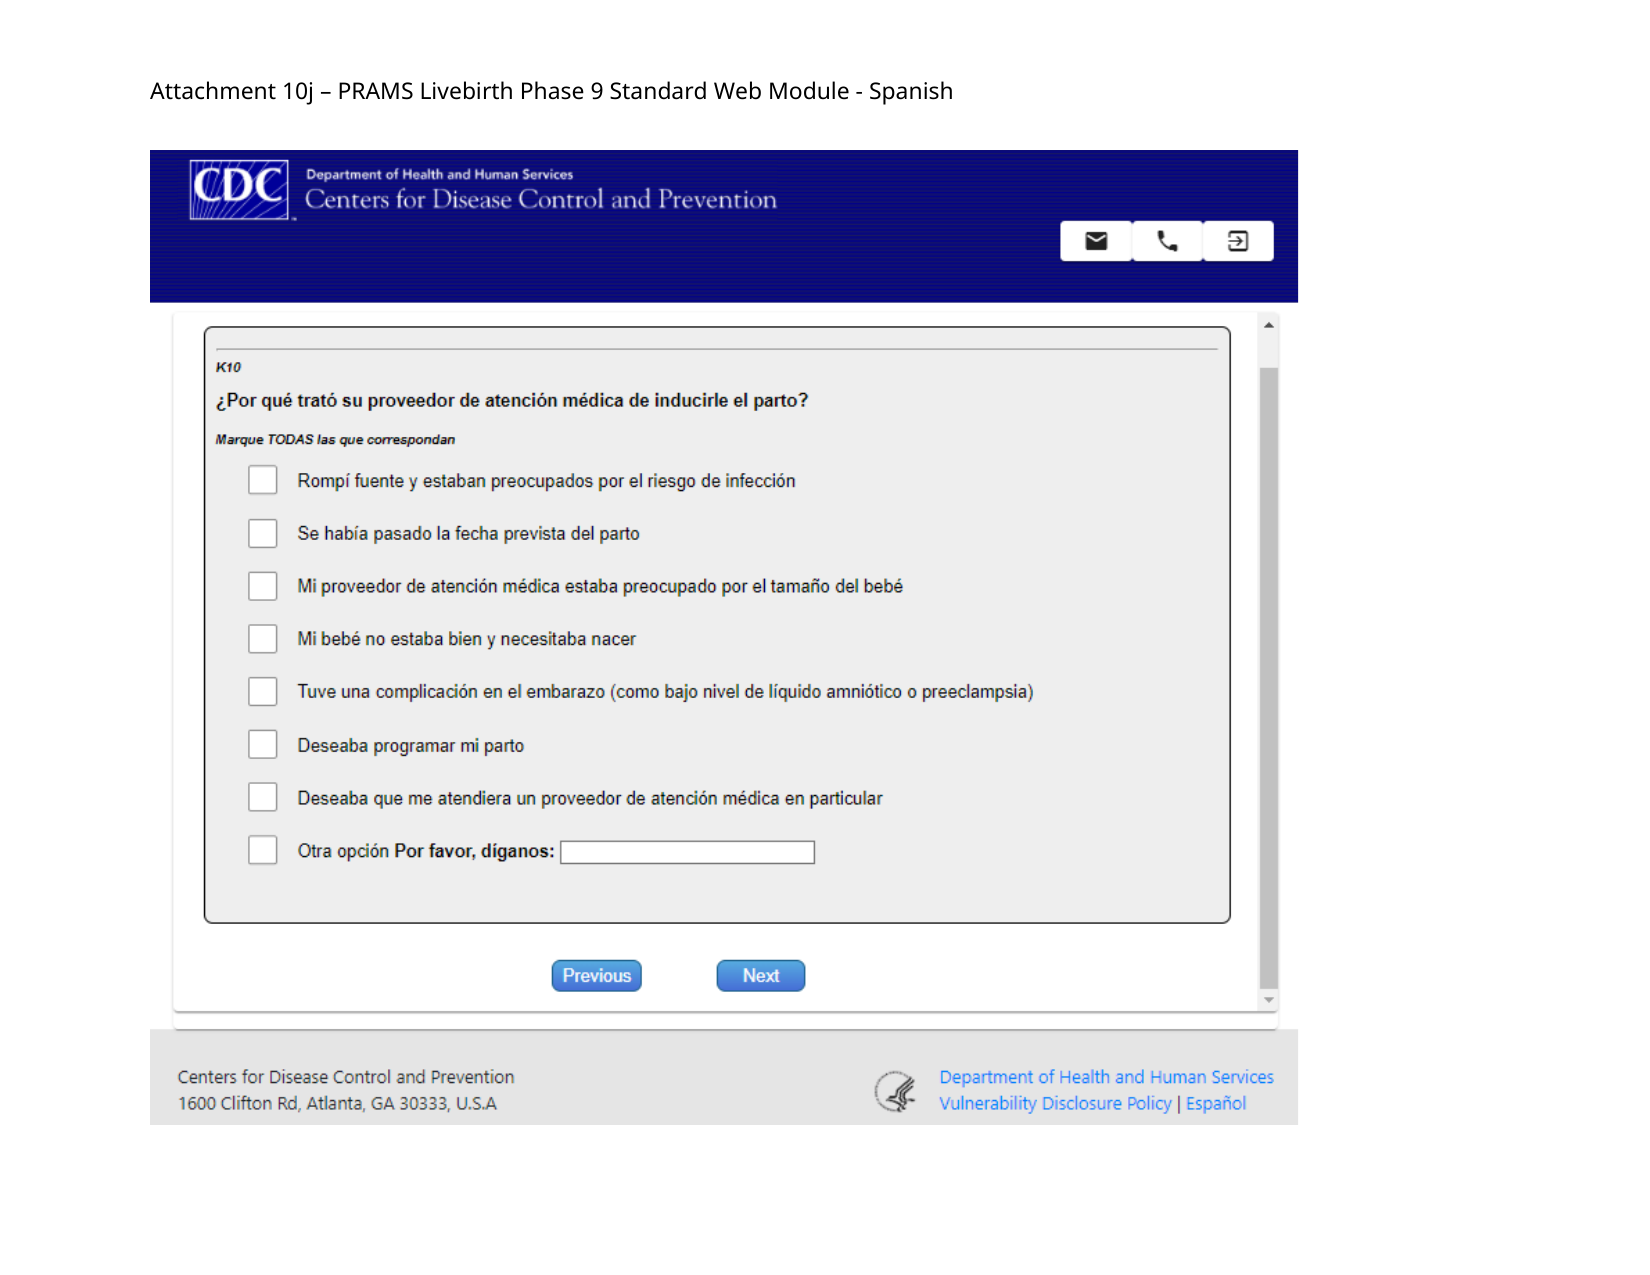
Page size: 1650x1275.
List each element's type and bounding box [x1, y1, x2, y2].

picture [150, 150, 1299, 1125]
